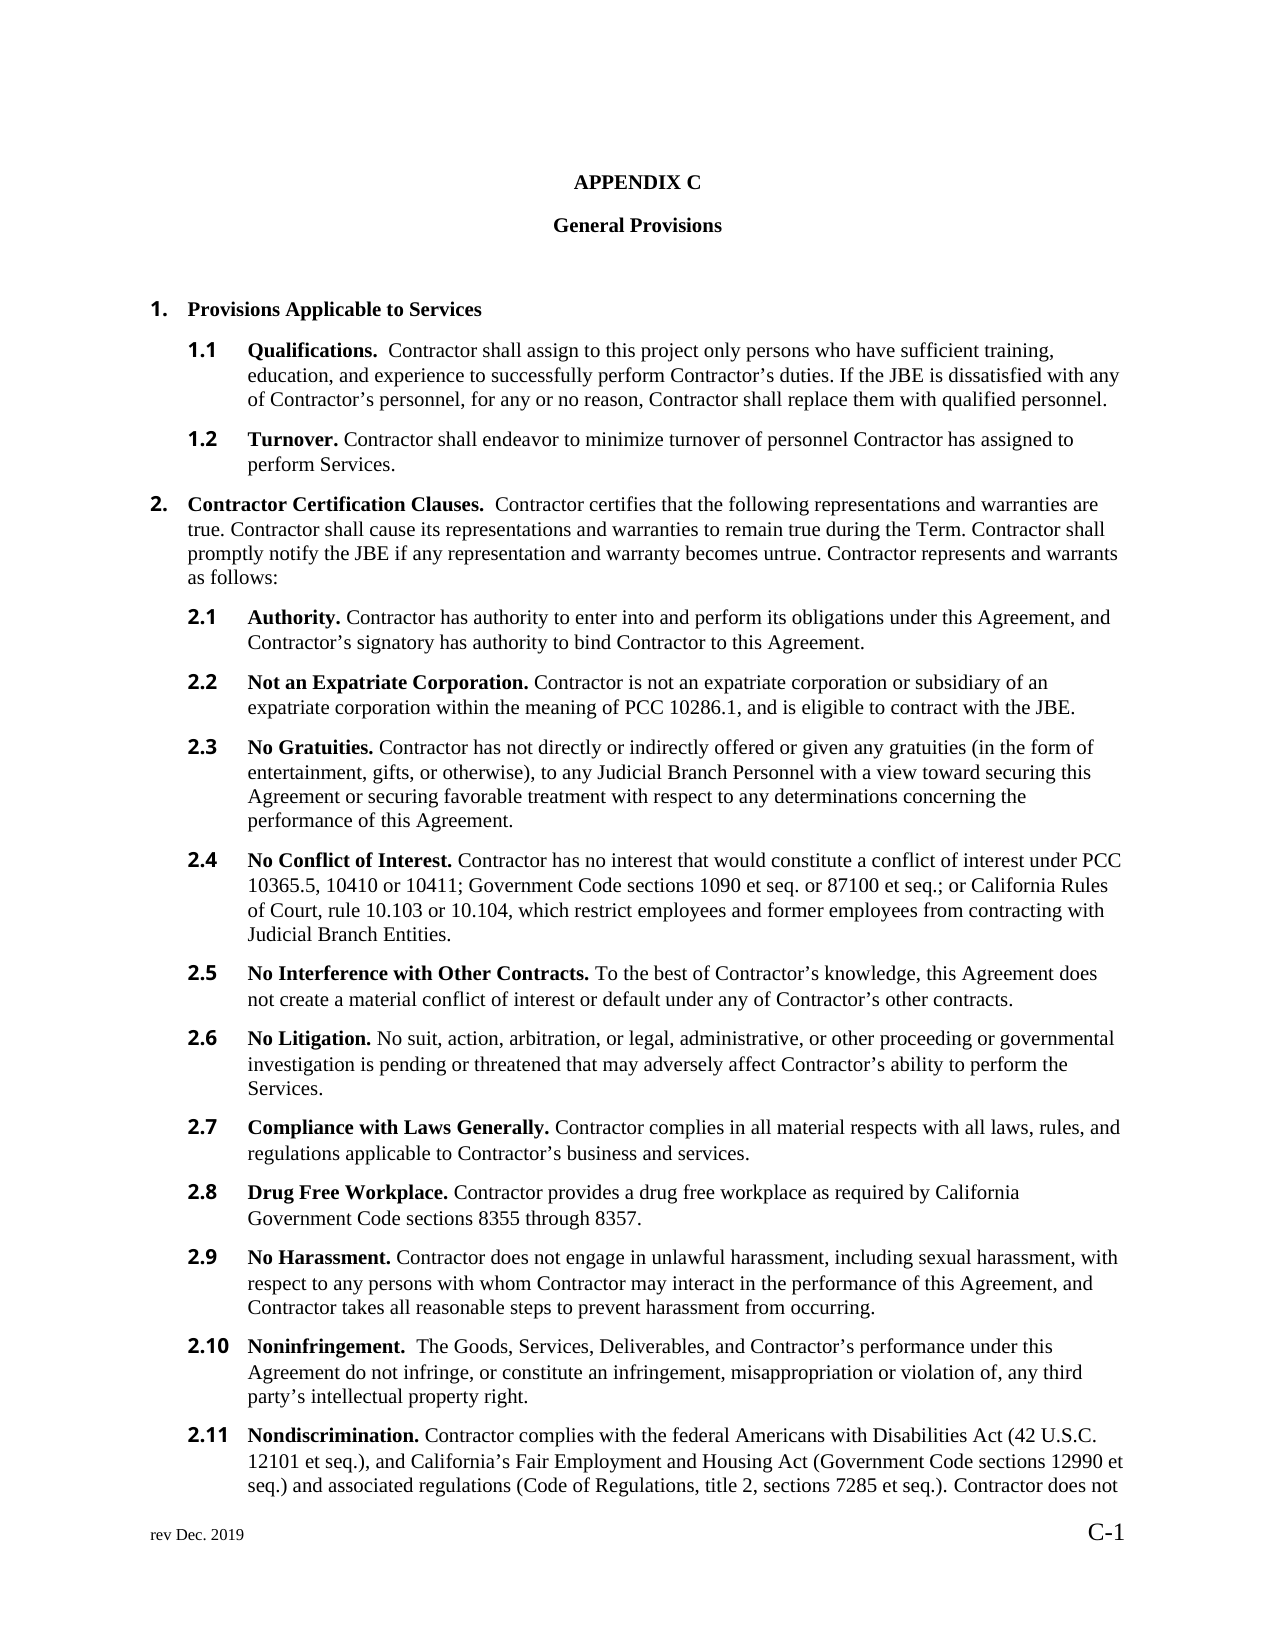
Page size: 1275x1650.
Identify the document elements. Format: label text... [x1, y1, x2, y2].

list Drug Free Workplace. Contractor provides a drug free workplace as required by California Government Code sections 8355 through 8357. [187, 1177, 1125, 1230]
list No Litigation. No suit, action, arbitration, or legal, administrative, or other proceeding or governmental investigation is pending or threatened that may adversely affect Contractor’s ability to perform the Services. [187, 1023, 1125, 1100]
list No Interference with Other Contracts. To the best of Contractor’s knowledge, this Agreement does not create a material conflict of interest or default under any of Contractor’s other contracts. [187, 958, 1125, 1011]
list No Conflict of Interest. Contractor has no interest that would constitute a conflict of interest under PCC 10365.5, 10410 or 10411; Government Code sections 1090 et seq. or 87100 et seq.; or California Rules of Court, rule 10.103 or 10.104, which restrict employees and former employees from contracting with Judicial Branch Entities. [187, 845, 1125, 946]
list Compliance with Laws Generally. Contractor complies in all material respects with all laws, rules, and regulations applicable to Contractor’s business and services. [187, 1112, 1125, 1165]
title General Provisions [150, 206, 1125, 237]
list Provisions Applicable to Services [150, 294, 1125, 322]
list Authority. Contractor has authority to enter into and perform its obligations under this Agreement, and Contractor’s signatory has authority to bind Contractor to this Agreement. [187, 602, 1125, 654]
list Qualifications. Contractor shall assign to this project only persons who have sufficient training, education, and experience to successfully perform Contractor’s duties. If the JBE is dissatisfied with any of Contractor’s personnel, for any or no reason, Contractor shall replace them with qualified personnel. [187, 335, 1125, 411]
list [187, 1420, 1125, 1497]
list No Gratuities. Contractor has not directly or indirectly offered or given any gratuities (in the form of entertainment, gifts, or otherwise), to any Judicial Branch Personnel with a view toward securing this Agreement or securing favorable treatment with respect to any determinations concerning the performance of this Agreement. [187, 732, 1125, 832]
list Noninfringement. The Goods, Services, Deliverables, and Contractor’s performance under this Agreement do not infringe, or constitute an infringement, misappropriation or violation of, any third party’s intellectual property right. [187, 1331, 1125, 1408]
list Turnover. Contractor shall endeavor to minimize turnover of personnel Contractor has assigned to perform Services. [187, 424, 1125, 476]
title APPENDIX C [150, 162, 1125, 194]
list No Harassment. Contractor does not engage in unlawful harassment, including sexual harassment, with respect to any persons with whom Contractor may interact in the performance of this Agreement, and Contractor takes all reasonable steps to prevent harassment from occurring. [187, 1242, 1125, 1319]
list Contractor Certification Clauses. Contractor certifies that the following representations and warranties are true. Contractor shall cause its representations and warranties to remain true during the Term. Contractor shall promptly notify the JBE if any representation and warranty becomes untrue. Contractor represents and warrants as follows: [150, 489, 1125, 589]
list Not an Expatriate Corporation. Contractor is not an expatriate corporation or subsidiary of an expatriate corporation within the meaning of PCC 10286.1, and is eligible to contract with the JBE. [187, 667, 1125, 719]
